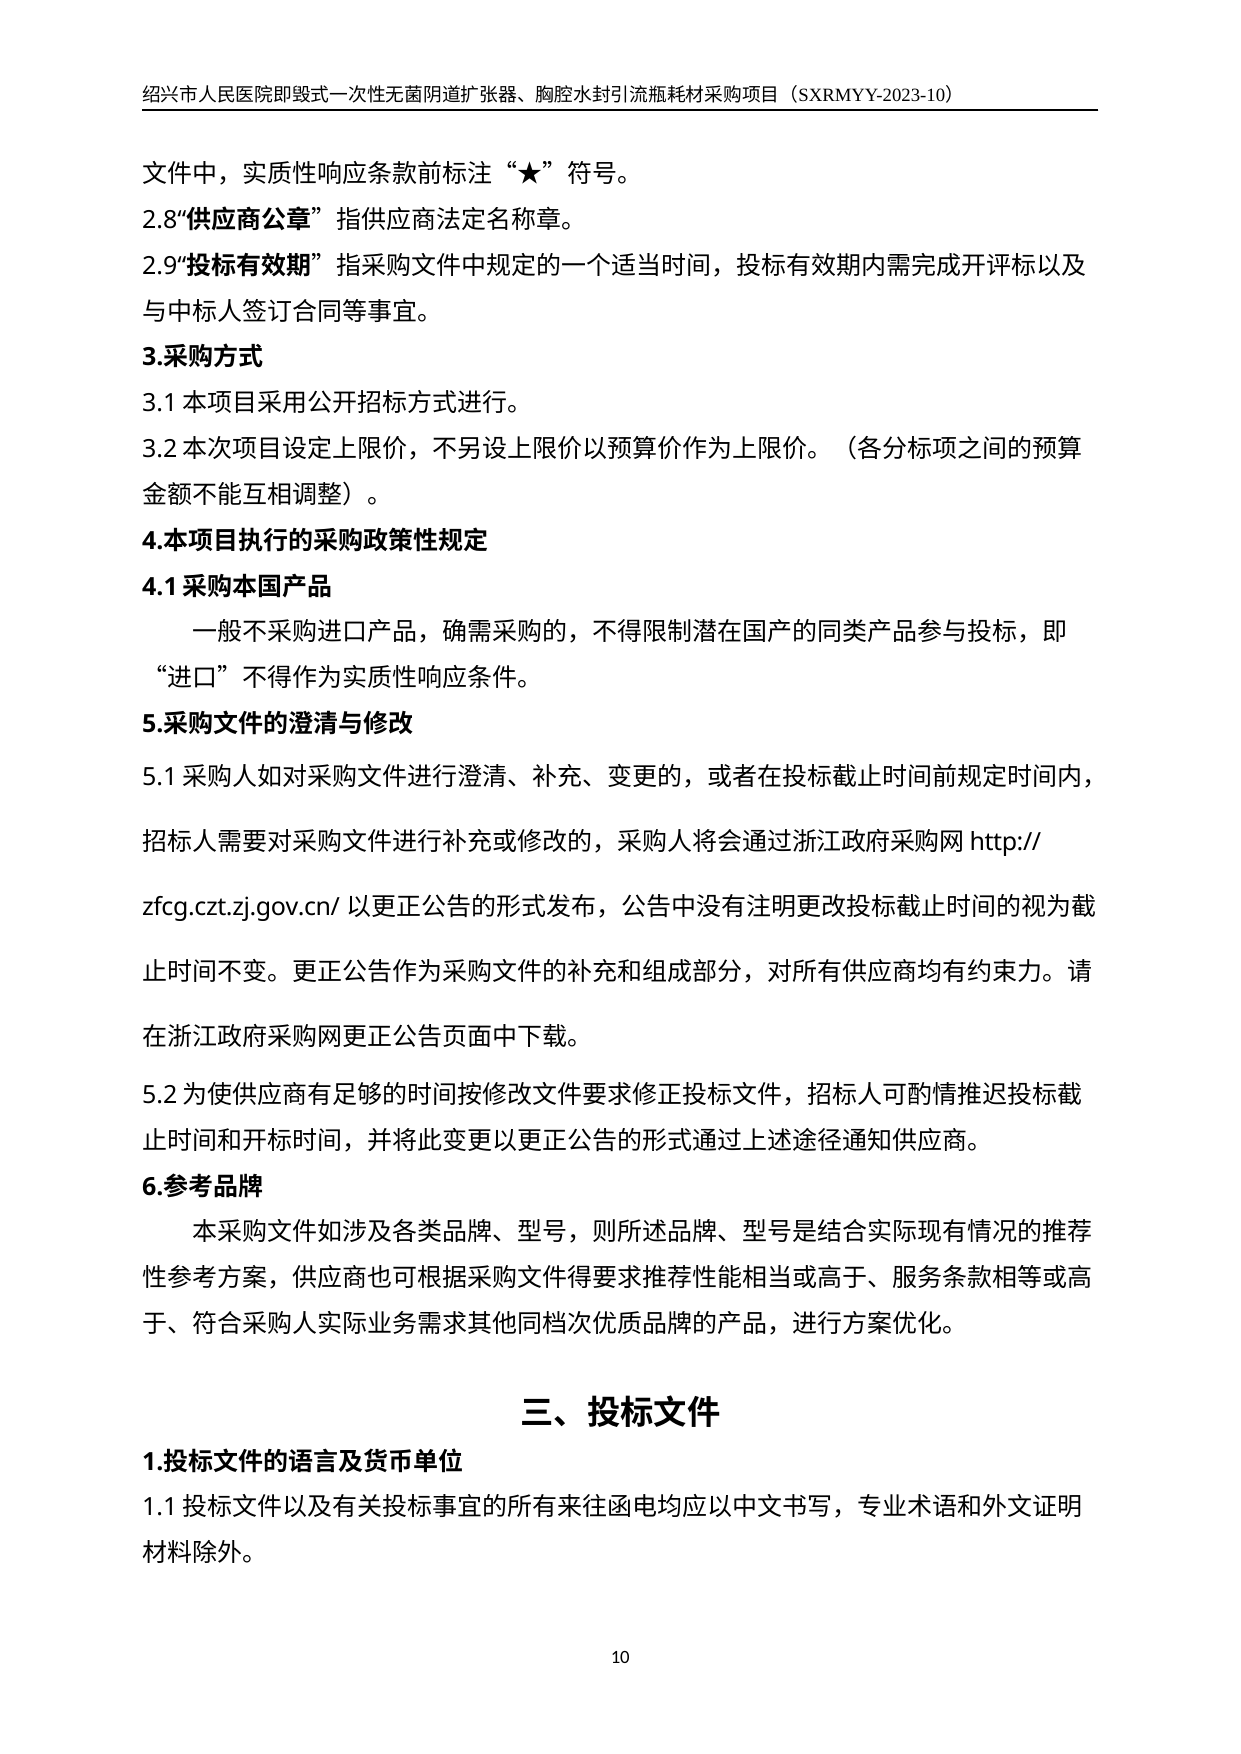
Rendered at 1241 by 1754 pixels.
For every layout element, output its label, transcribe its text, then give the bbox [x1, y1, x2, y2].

list 5.1采购人如对采购文件进行澄清、补充、变更的，或者在投标截止时间前规定时间内，招标人需要对采购文件进行补充或修改的，采购人将会通过浙江政府采购网http://zfcg.czt.zj.gov.cn/ 以更正公告的形式发布，公告中没有注明更改投标截止时间的视为截止时间不变。更正公告作为采购文件的补充和组成部分，对所有供应商均有约束力。请在浙江政府采购网更正公告页面中下载。 [142, 742, 1098, 1067]
text 5.2为使供应商有足够的时间按修改文件要求修正投标文件，招标人可酌情推迟投标截止时间和开标时间，并将此变更以更正公告的形式通过上述途径通知供应商。 [142, 1067, 1098, 1158]
text 4.本项目执行的采购政策性规定 [142, 512, 1098, 558]
text 2.8“供应商公章”指供应商法定名称章。 [142, 192, 1098, 237]
text 本采购文件如涉及各类品牌、型号，则所述品牌、型号是结合实际现有情况的推荐性参考方案，供应商也可根据采购文件得要求推荐性能相当或高于、服务条款相等或高于、符合采购人实际业务需求其他同档次优质品牌的产品，进行方案优化。 [142, 1204, 1098, 1342]
text 2.9“投标有效期”指采购文件中规定的一个适当时间，投标有效期内需完成开评标以及与中标人签订合同等事宜。 [142, 237, 1098, 329]
text 3.2本次项目设定上限价，不另设上限价以预算价作为上限价。（各分标项之间的预算金额不能互相调整）。 [142, 421, 1098, 512]
text 3.采购方式 [142, 329, 1098, 375]
text 3.1本项目采用公开招标方式进行。 [142, 375, 1098, 421]
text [142, 146, 1098, 192]
text 4.1采购本国产品 [142, 558, 1098, 604]
text 6.参考品牌 [142, 1158, 1098, 1204]
text 5.采购文件的澄清与修改 [142, 696, 1098, 742]
text 1.投标文件的语言及货币单位 [142, 1433, 1098, 1479]
text 三、投标文件 [142, 1387, 1098, 1433]
text 一般不采购进口产品，确需采购的，不得限制潜在国产的同类产品参与投标，即“进口”不得作为实质性响应条件。 [142, 604, 1098, 696]
text 1.1投标文件以及有关投标事宜的所有来往函电均应以中文书写，专业术语和外文证明材料除外。 [142, 1479, 1098, 1571]
